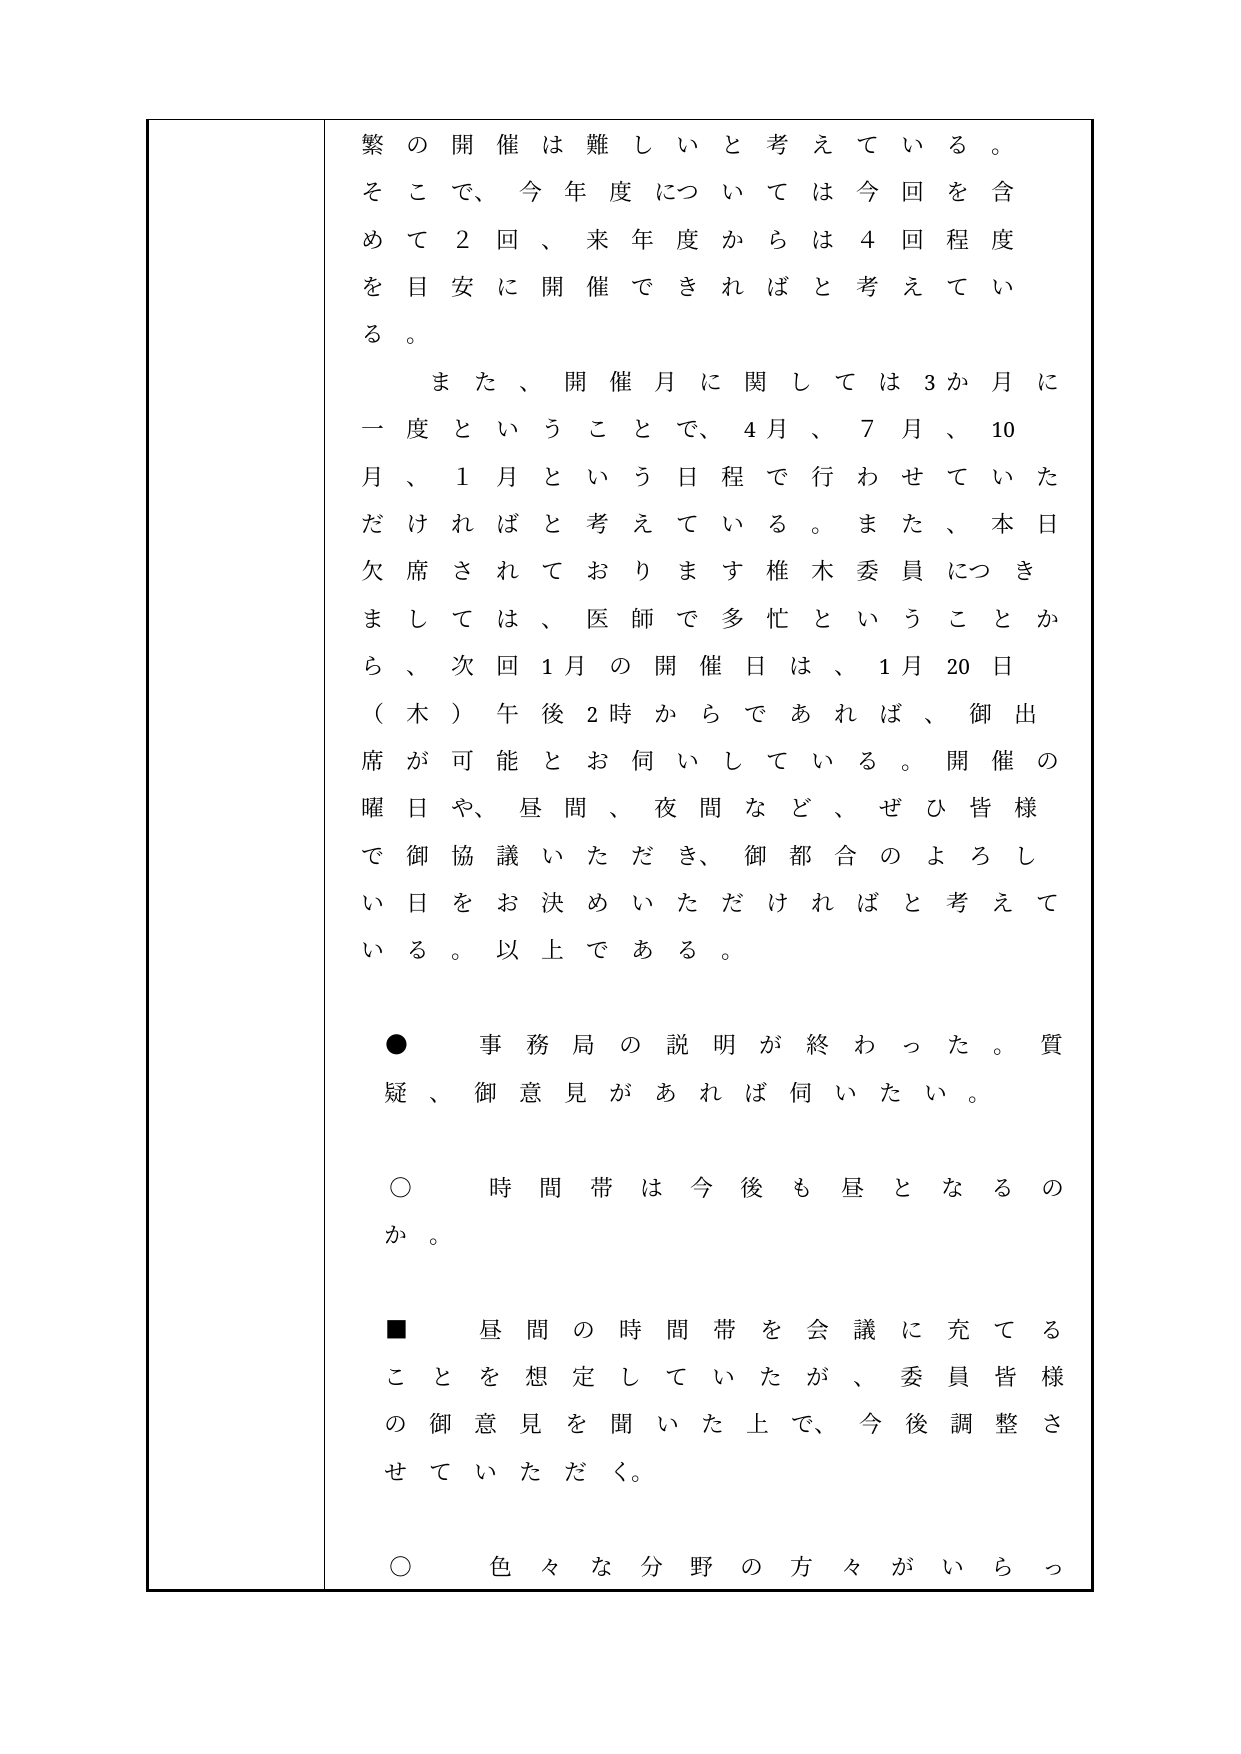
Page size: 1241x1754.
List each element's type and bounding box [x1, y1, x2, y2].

table_cell [149, 120, 324, 1589]
table_cell [325, 120, 1091, 1589]
